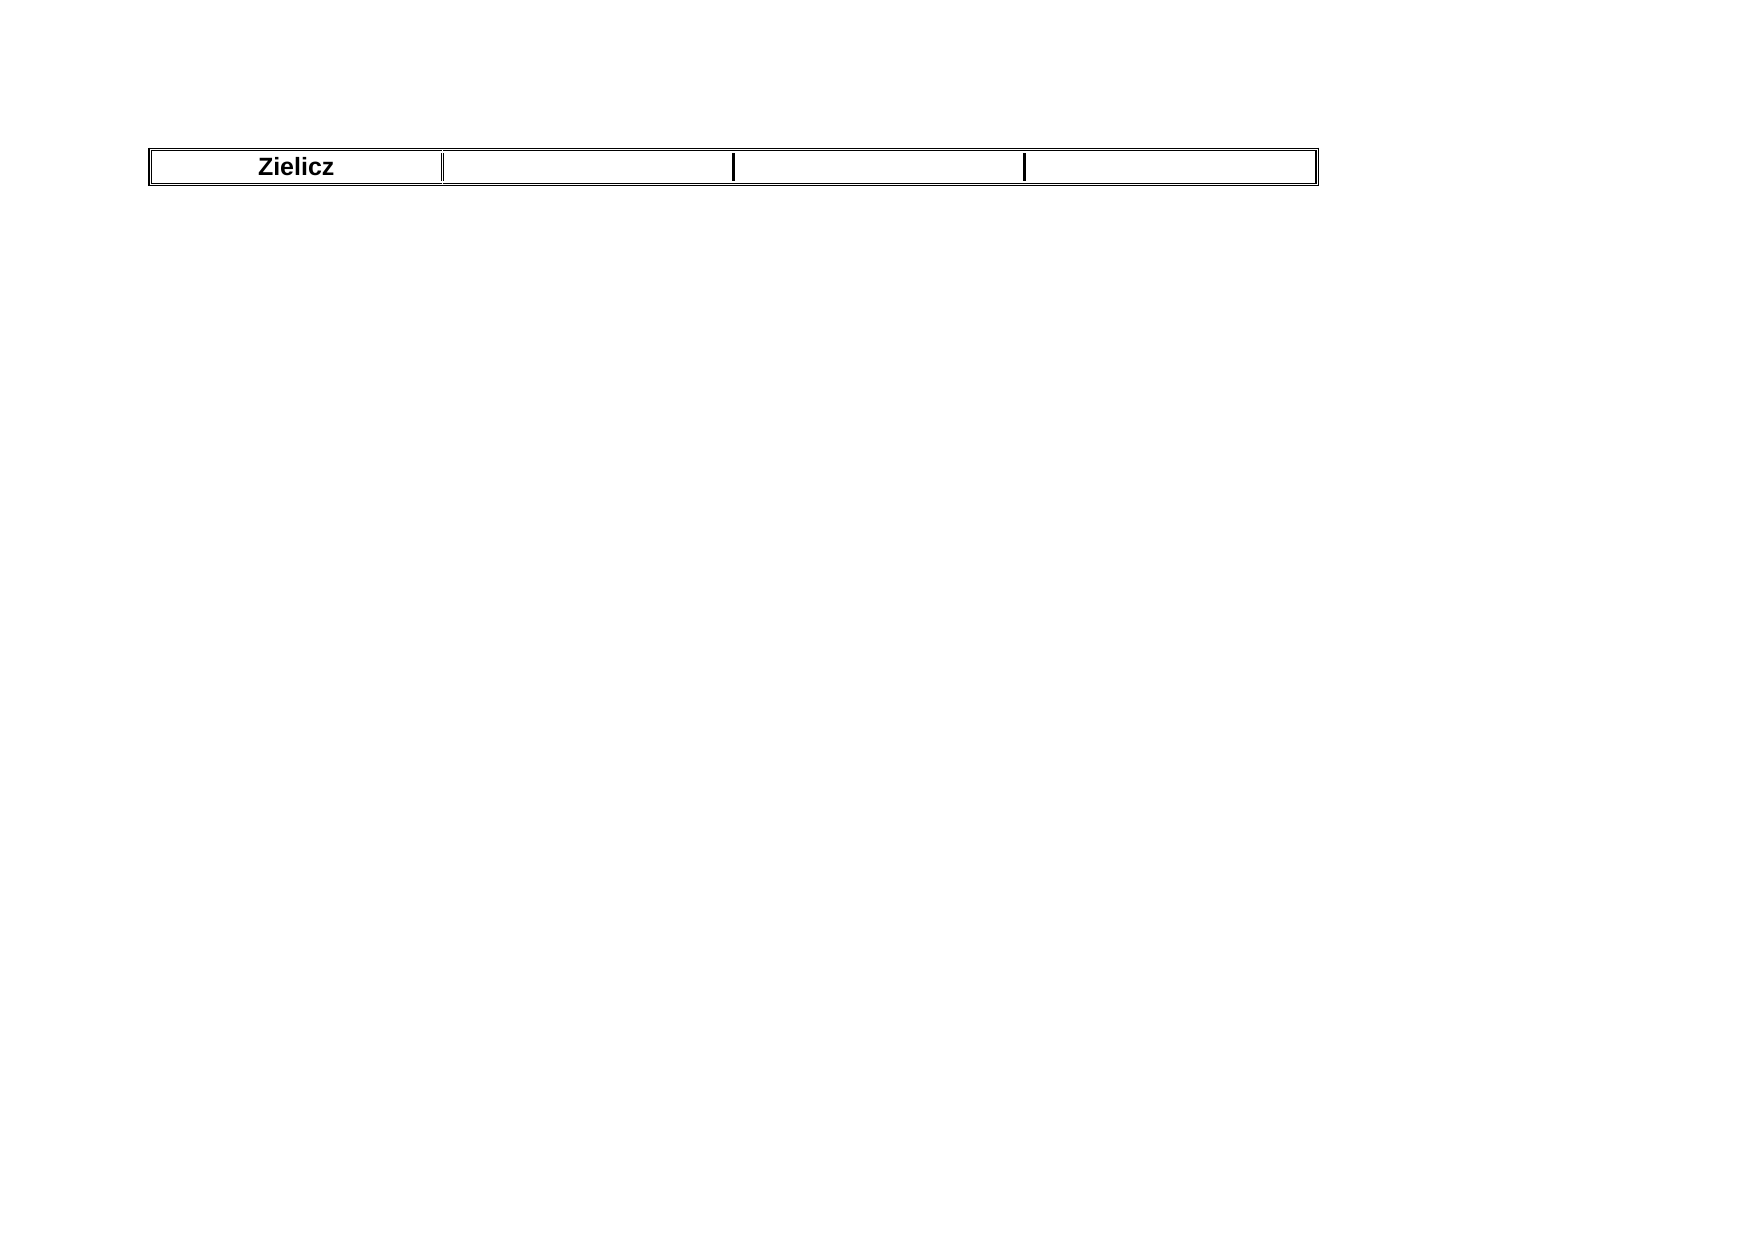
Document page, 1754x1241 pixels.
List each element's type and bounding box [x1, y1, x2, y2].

table_cell [443, 151, 733, 183]
table_cell [152, 151, 442, 183]
table_cell [1024, 151, 1315, 183]
table_cell [733, 151, 1024, 183]
